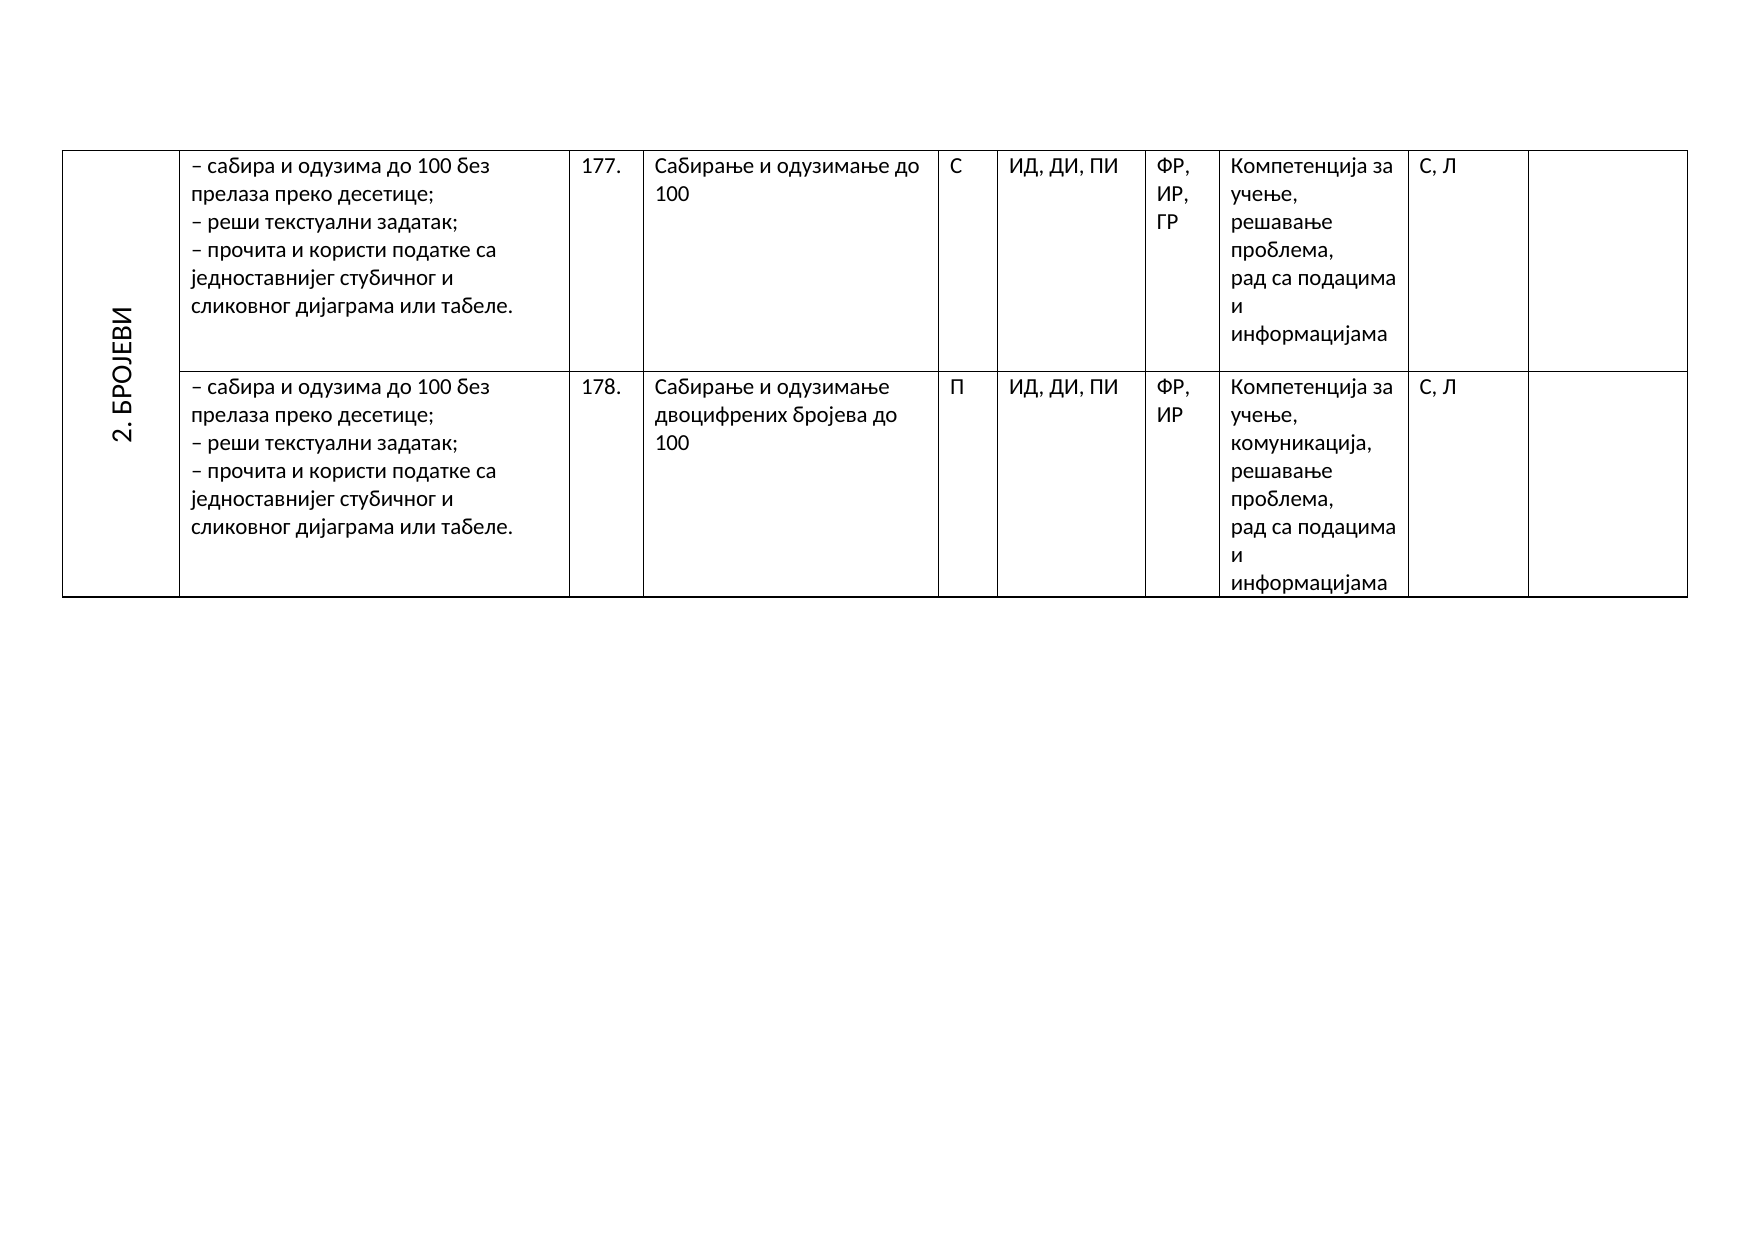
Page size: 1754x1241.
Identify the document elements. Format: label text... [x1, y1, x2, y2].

table_cell П [939, 372, 997, 596]
table_cell Компетенција за учење, решавање проблема, рад са подацима и информацијама [1220, 151, 1408, 371]
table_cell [180, 151, 569, 371]
table_cell С [939, 151, 997, 371]
table_cell ФР, ИР, ГР [1146, 151, 1219, 371]
table_cell ИД, ДИ, ПИ [998, 372, 1145, 596]
table_cell [1529, 372, 1687, 596]
table_cell Сабирање и одузимање до 100 [644, 151, 938, 371]
table_cell 2. БРОЈЕВИ [63, 151, 179, 596]
table_cell [1529, 151, 1687, 371]
table_cell Сабирање и одузимање двоцифрених бројева до 100 [644, 372, 938, 596]
table_cell С, Л [1409, 151, 1528, 371]
table_cell 178. [570, 372, 643, 596]
table_cell Компетенција за учење, комуникација, решавање проблема, рад са подацима и информацијама [1220, 372, 1408, 596]
table_cell ФР, ИР [1146, 372, 1219, 596]
table_cell С, Л [1409, 372, 1528, 596]
table_cell 177. [570, 151, 643, 371]
table_cell ИД, ДИ, ПИ [998, 151, 1145, 371]
